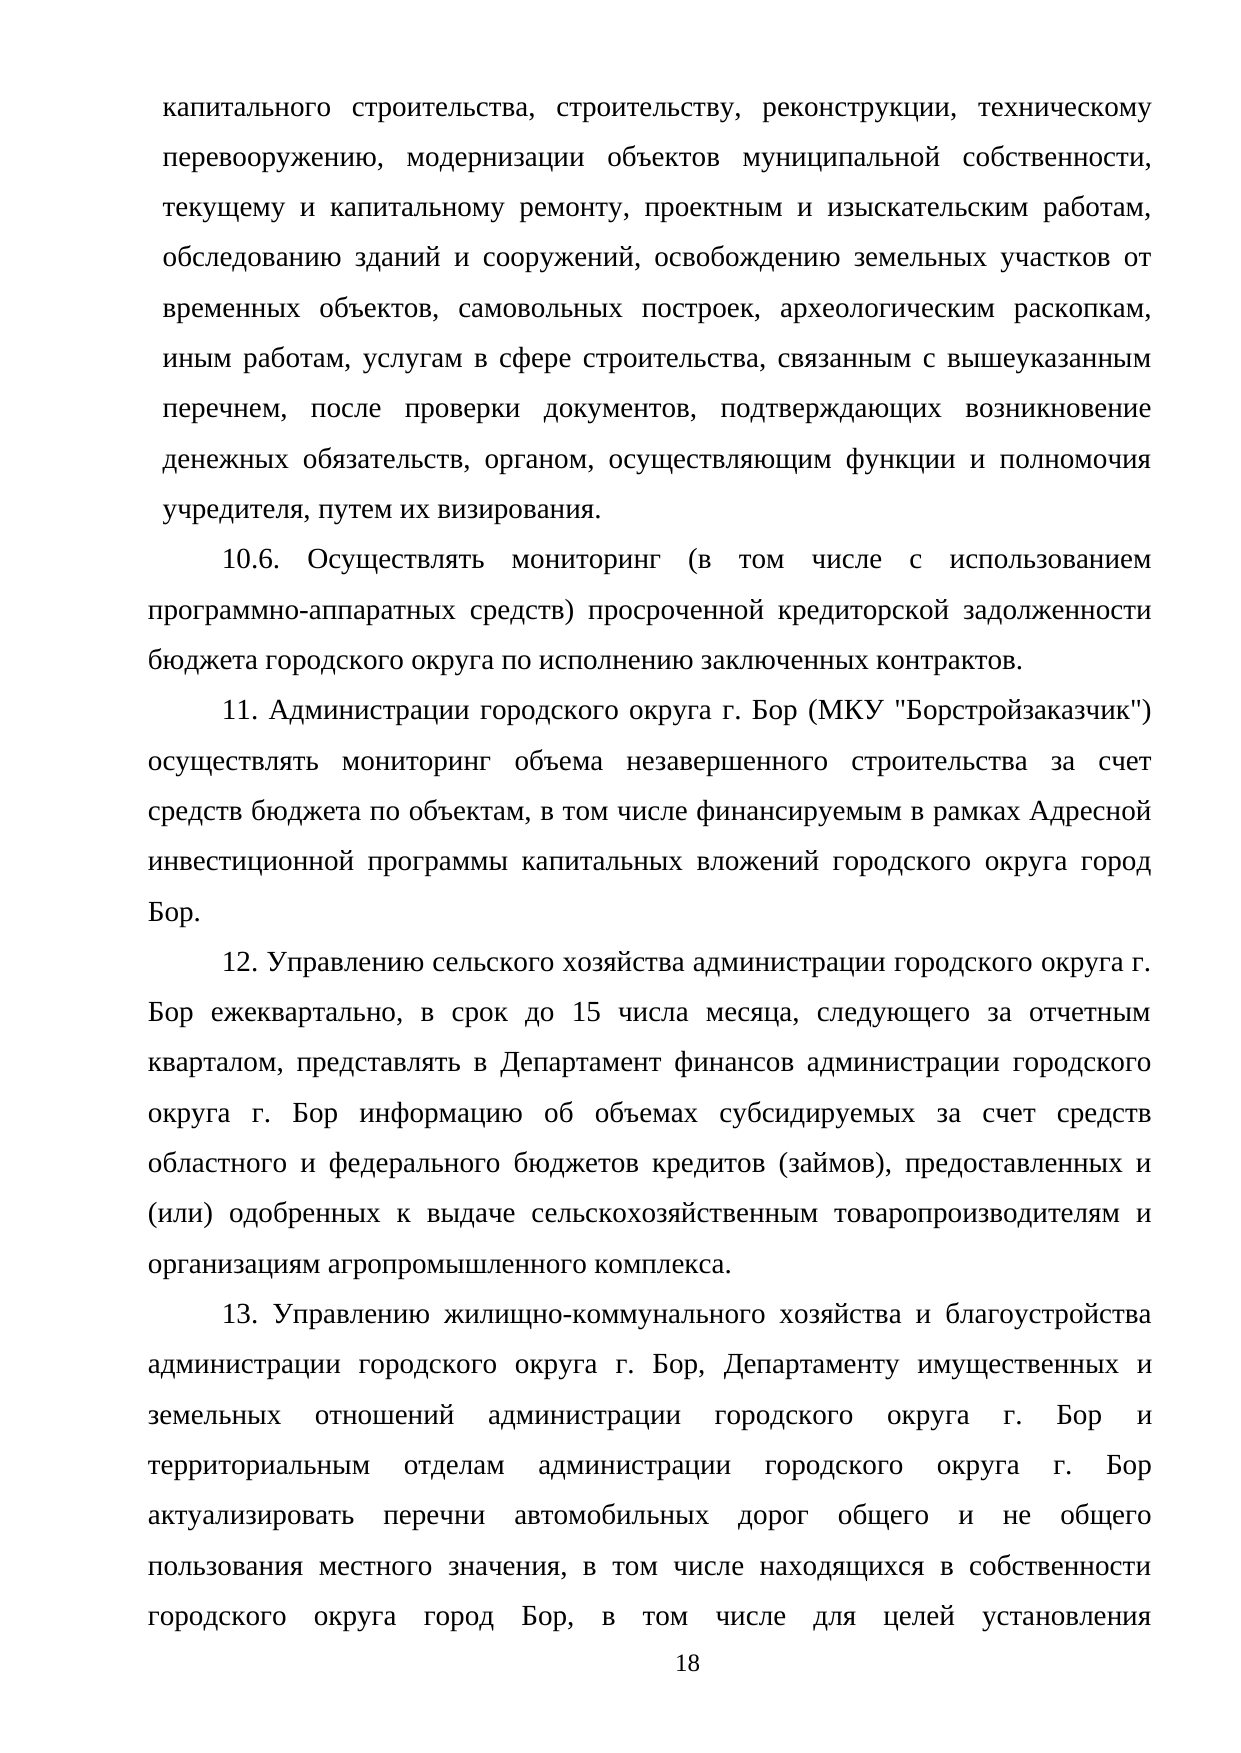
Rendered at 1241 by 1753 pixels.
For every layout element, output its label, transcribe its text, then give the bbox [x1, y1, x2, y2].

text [148, 1296, 1152, 1632]
text 12. Управлению сельского хозяйства администрации городского округа г. Бор ежеквартально, в срок до 15 числа месяца, следующего за отчетным кварталом, представлять в Департамент финансов администрации городского округа г. Бор информацию об объемах субсидируемых за счет средств областного и федерального бюджетов кредитов (займов), предоставленных и (или) одобренных к выдаче сельскохозяйственным товаропроизводителям и организациям агропромышленного комплекса. [148, 944, 1152, 1279]
text 11. Администрации городского округа г. Бор (МКУ "Борстройзаказчик") осуществлять мониторинг объема незавершенного строительства за счет средств бюджета по объектам, в том числе финансируемым в рамках Адресной инвестиционной программы капитальных вложений городского округа город Бор. [148, 692, 1152, 927]
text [162, 89, 1152, 525]
text 10.6. Осуществлять мониторинг (в том числе с использованием программно-аппаратных средств) просроченной кредиторской задолженности бюджета городского округа по исполнению заключенных контрактов. [148, 541, 1152, 676]
